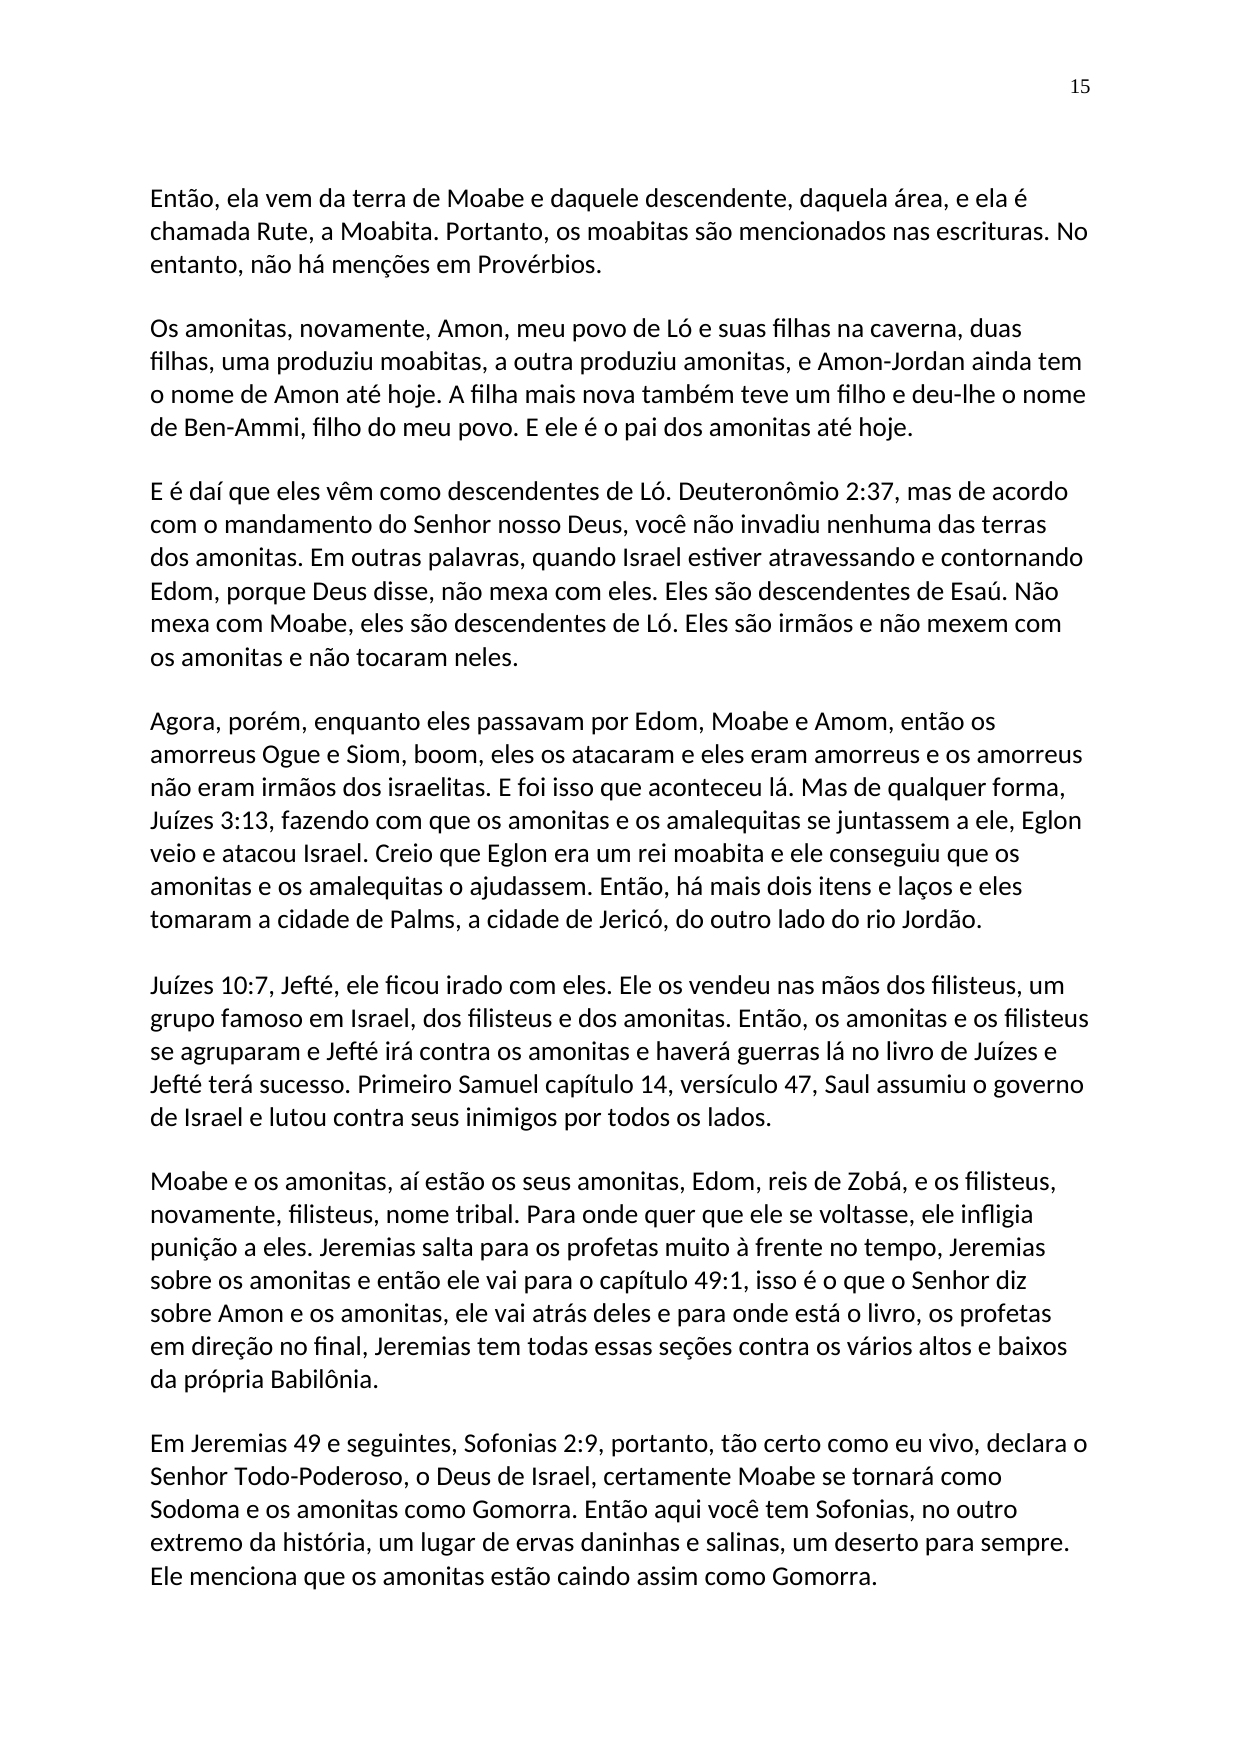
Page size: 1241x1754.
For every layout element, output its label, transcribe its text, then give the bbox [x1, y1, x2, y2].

text Em Jeremias 49 e seguintes, Sofonias 2:9, portanto, tão certo como eu vivo, declara o Senhor Todo-Poderoso, o Deus de Israel, certamente Moabe se tornará como Sodoma e os amonitas como Gomorra. Então aqui você tem Sofonias, no outro extremo da história, um lugar de ervas daninhas e salinas, um deserto para sempre. Ele menciona que os amonitas estão caindo assim como Gomorra. [150, 1427, 1090, 1592]
text E é daí que eles vêm como descendentes de Ló. Deuteronômio 2:37, mas de acordo com o mandamento do Senhor nosso Deus, você não invadiu nenhuma das terras dos amonitas. Em outras palavras, quando Israel estiver atravessando e contornando Edom, porque Deus disse, não mexa com eles. Eles são descendentes de Esaú. Não mexa com Moabe, eles são descendentes de Ló. Eles são irmãos e não mexem com os amonitas e não tocaram neles. [150, 474, 1090, 673]
text Juízes 10:7, Jefté, ele ficou irado com eles. Ele os vendeu nas mãos dos filisteus, um grupo famoso em Israel, dos filisteus e dos amonitas. Então, os amonitas e os filisteus se agruparam e Jefté irá contra os amonitas e haverá guerras lá no livro de Juízes e Jefté terá sucesso. Primeiro Samuel capítulo 14, versículo 47, Saul assumiu o governo de Israel e lutou contra seus inimigos por todos os lados. [150, 968, 1090, 1133]
text Então, ela vem da terra de Moabe e daquele descendente, daquela área, e ela é chamada Rute, a Moabita. Portanto, os moabitas são mencionados nas escrituras. No entanto, não há menções em Provérbios. [150, 181, 1090, 280]
text Moabe e os amonitas, aí estão os seus amonitas, Edom, reis de Zobá, e os filisteus, novamente, filisteus, nome tribal. Para onde quer que ele se voltasse, ele infligia punição a eles. Jeremias salta para os profetas muito à frente no tempo, Jeremias sobre os amonitas e então ele vai para o capítulo 49:1, isso é o que o Senhor diz sobre Amon e os amonitas, ele vai atrás deles e para onde está o livro, os profetas em direção no final, Jeremias tem todas essas seções contra os vários altos e baixos da própria Babilônia. [150, 1164, 1090, 1395]
text Agora, porém, enquanto eles passavam por Edom, Moabe e Amom, então os amorreus Ogue e Siom, boom, eles os atacaram e eles eram amorreus e os amorreus não eram irmãos dos israelitas. E foi isso que aconteceu lá. Mas de qualquer forma, Juízes 3:13, fazendo com que os amonitas e os amalequitas se juntassem a ele, Eglon veio e atacou Israel. Creio que Eglon era um rei moabita e ele conseguiu que os amonitas e os amalequitas o ajudassem. Então, há mais dois itens e laços e eles tomaram a cidade de Palms, a cidade de Jericó, do outro lado do rio Jordão. [150, 704, 1090, 935]
text Os amonitas, novamente, Amon, meu povo de Ló e suas filhas na caverna, duas filhas, uma produziu moabitas, a outra produziu amonitas, e Amon-Jordan ainda tem o nome de Amon até hoje. A filha mais nova também teve um filho e deu-lhe o nome de Ben-Ammi, filho do meu povo. E ele é o pai dos amonitas até hoje. [150, 311, 1090, 443]
